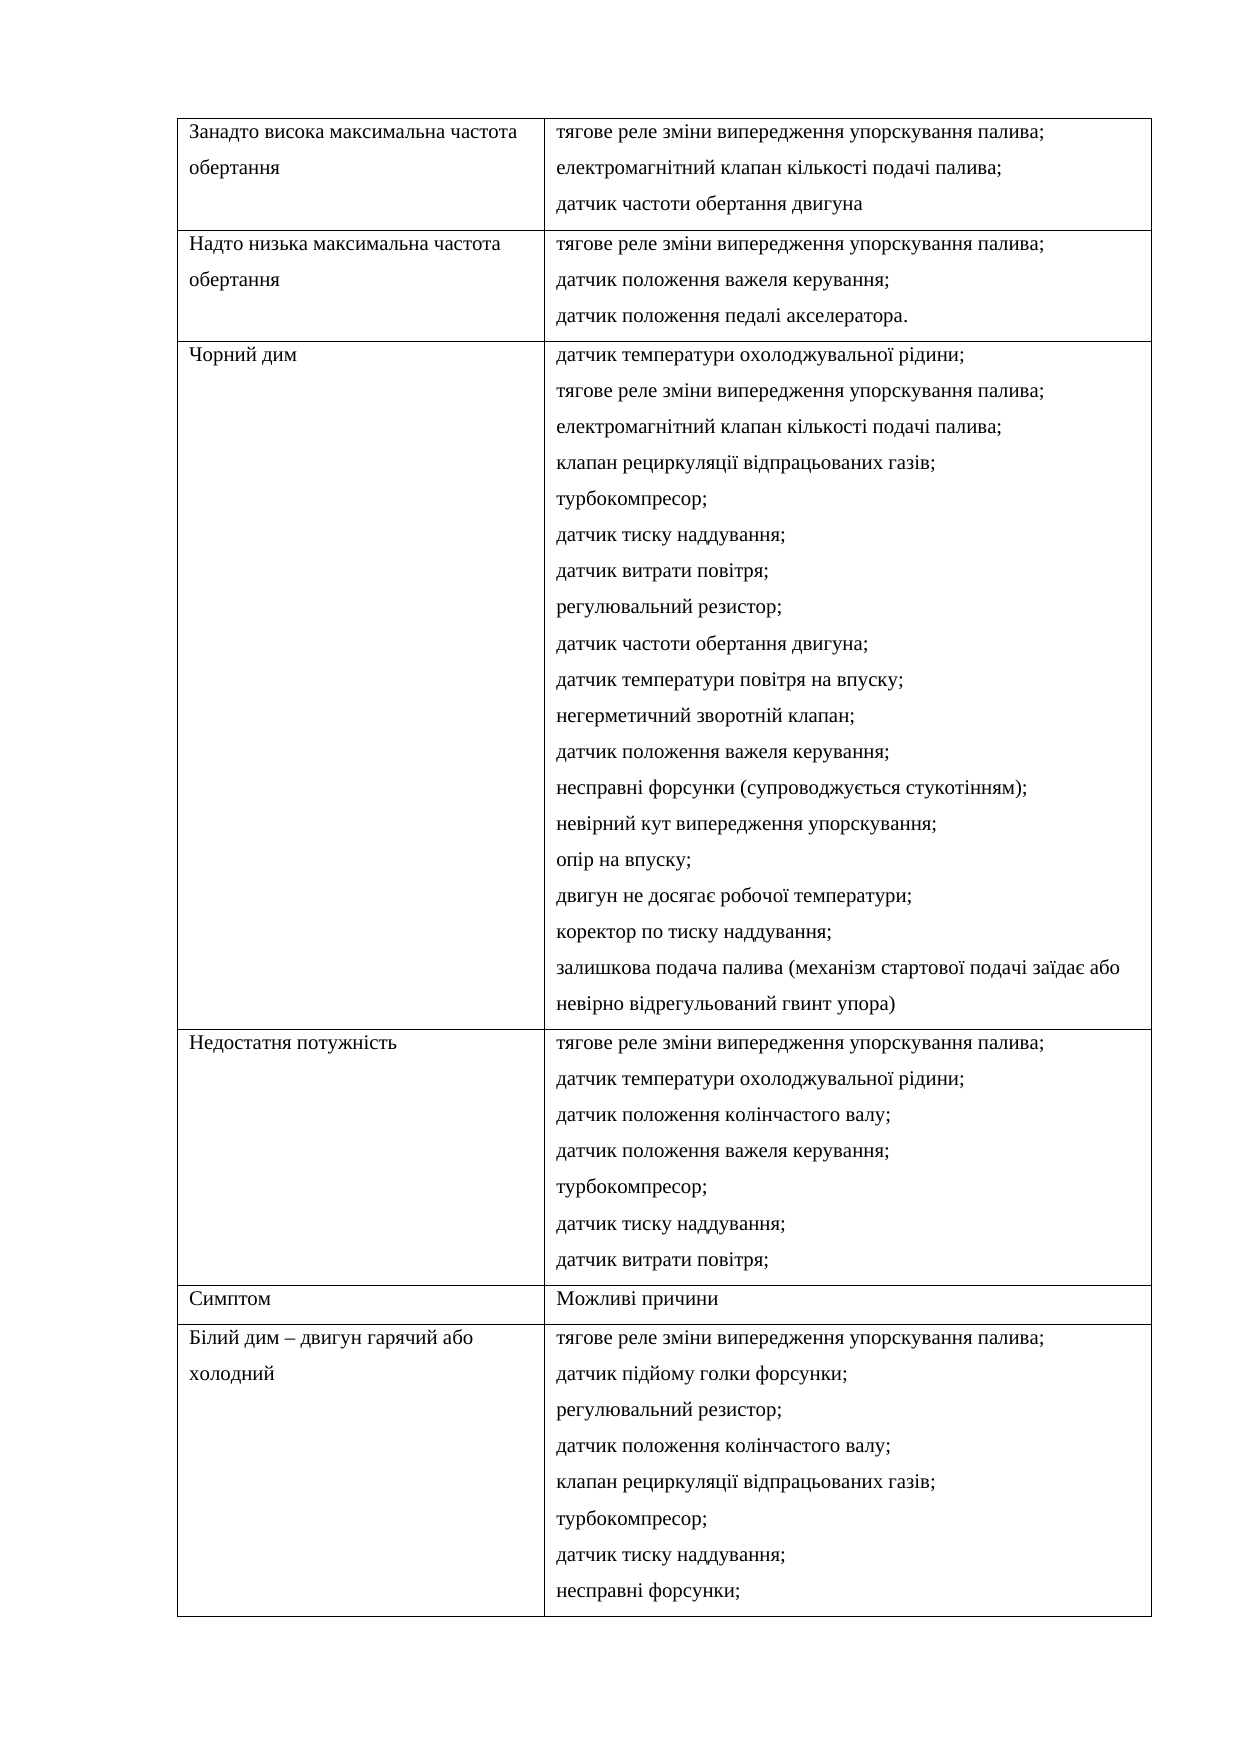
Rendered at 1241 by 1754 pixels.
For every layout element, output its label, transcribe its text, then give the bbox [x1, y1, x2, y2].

table_cell тягове реле зміни випередження упорскування палива; електромагнітний клапан кількості подачі палива; датчик частоти обертання двигуна [545, 119, 1151, 229]
table_cell Симптом [178, 1286, 544, 1324]
table_cell Надто низька максимальна частота обертання [178, 231, 544, 341]
table_cell Занадто висока максимальна частота обертання [178, 119, 544, 229]
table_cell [178, 1325, 544, 1616]
table_cell Чорний дим [178, 342, 544, 1029]
table_cell тягове реле зміни випередження упорскування палива; датчик температури охолоджувальної рідини; датчик положення колінчастого валу; датчик положення важеля керування; турбокомпресор; датчик тиску наддування; датчик витрати повітря; [545, 1030, 1151, 1285]
table_cell Недостатня потужність [178, 1030, 544, 1285]
table_cell датчик температури охолоджувальної рідини; тягове реле зміни випередження упорскування палива; електромагнітний клапан кількості подачі палива; клапан рециркуляції відпрацьованих газів; турбокомпресор; датчик тиску наддування; датчик витрати повітря; регулювальний резистор; датчик частоти обертання двигуна; датчик температури повітря на впуску; негерметичний зворотній клапан; датчик положення важеля керування; несправні форсунки (супроводжується стукотінням); невірний кут випередження упорскування; опір на впуску; двигун не досягає робочої температури; коректор по тиску наддування; залишкова подача палива (механізм стартової подачі заїдає або невірно відрегульований гвинт упора) [545, 342, 1151, 1029]
table_cell Можливі причини [545, 1286, 1151, 1324]
table_cell тягове реле зміни випередження упорскування палива; датчик положення важеля керування; датчик положення педалі акселератора. [545, 231, 1151, 341]
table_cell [545, 1325, 1151, 1616]
